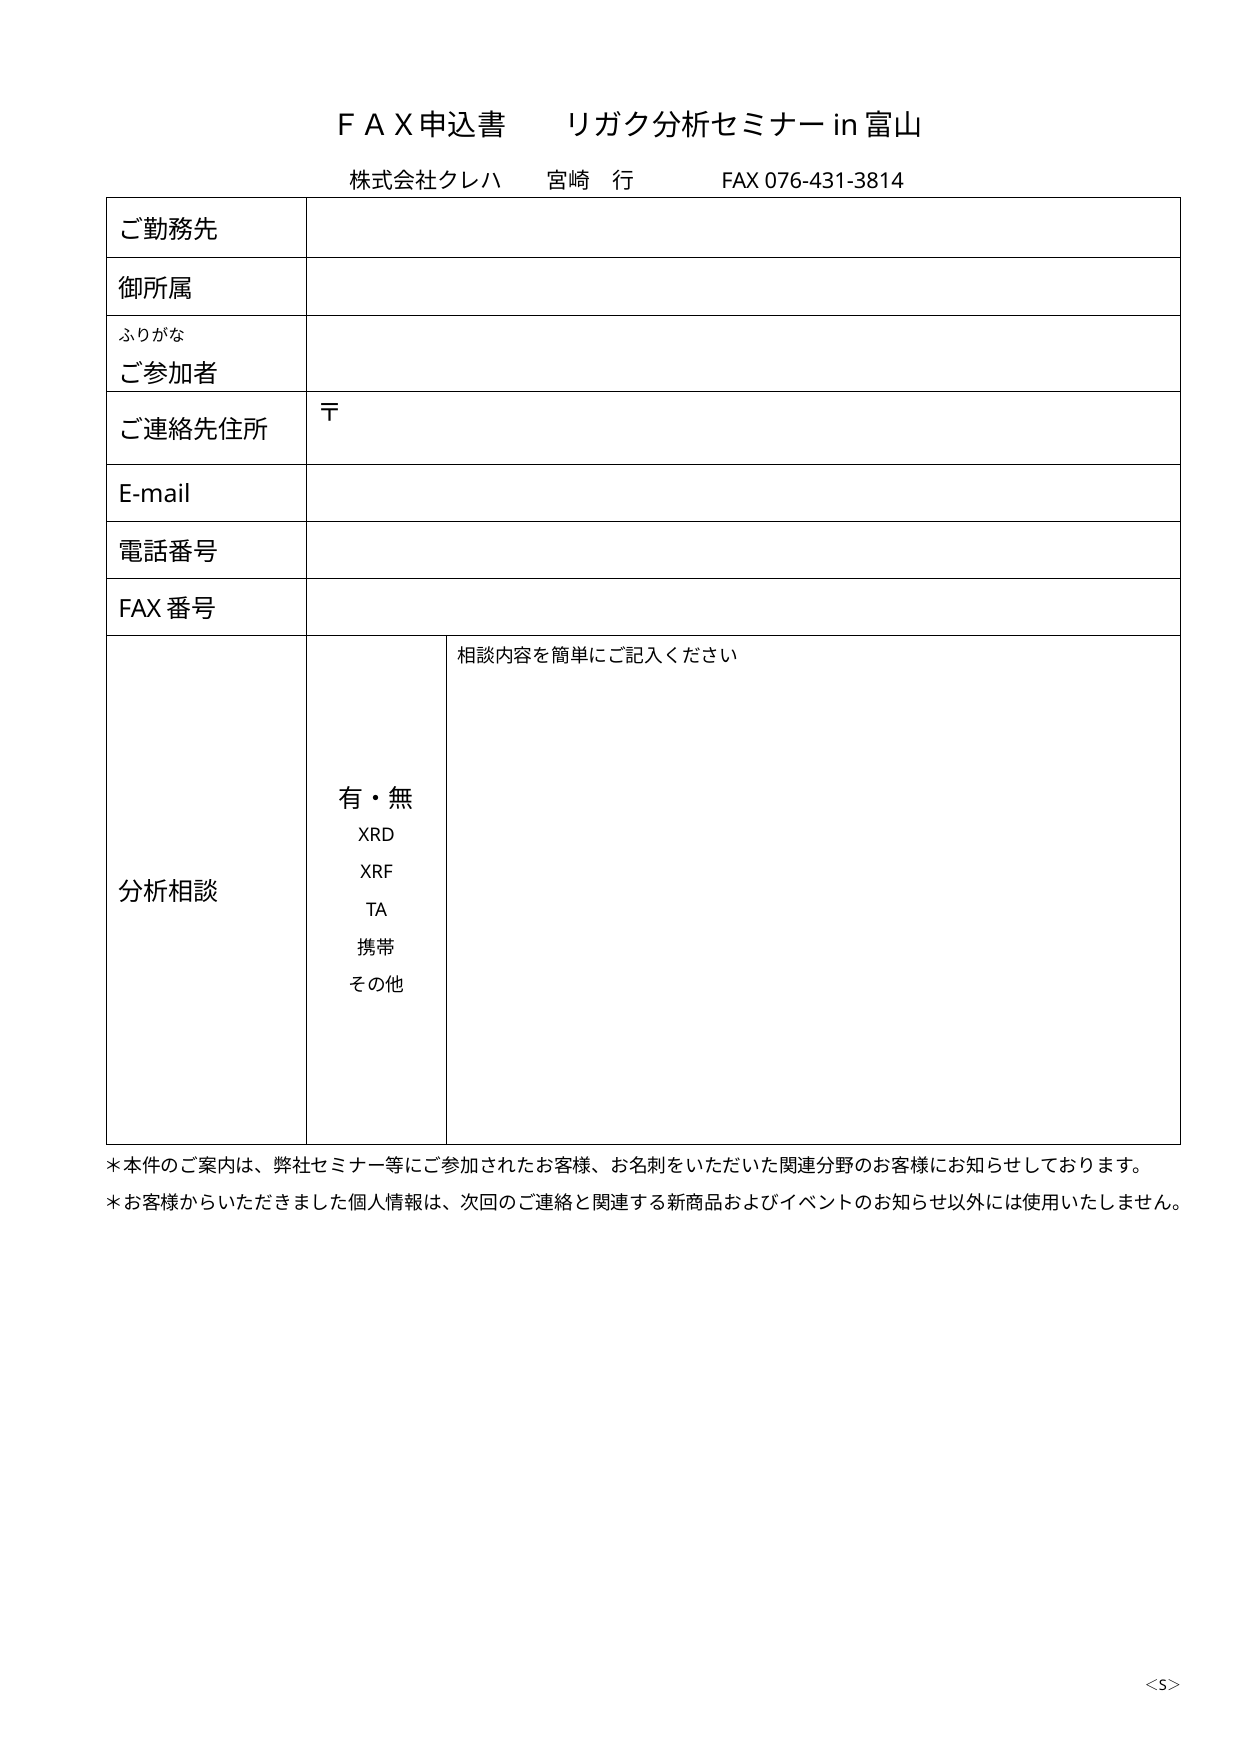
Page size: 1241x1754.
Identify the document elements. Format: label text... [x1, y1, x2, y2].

table_header [307, 198, 1180, 257]
table_cell [307, 316, 1180, 391]
table_cell E-mail [107, 465, 306, 521]
table_cell [307, 258, 1180, 314]
table_cell [307, 465, 1180, 521]
table_cell [307, 579, 1180, 635]
text ＊お客様からいただきました個人情報は、次回のご連絡と関連する新商品およびイベントのお知らせ以外には使用いたしません。 [104, 1183, 1181, 1220]
table_cell [307, 522, 1180, 578]
table_cell 分析相談 [107, 636, 306, 1144]
table_header ご勤務先 [107, 198, 306, 257]
table_cell 電話番号 [107, 522, 306, 578]
table_cell ふりがな ご参加者 [107, 316, 306, 391]
table_cell 御所属 [107, 258, 306, 314]
table_cell 〒 [307, 392, 1180, 463]
table_cell ご連絡先住所 [107, 392, 306, 463]
table_cell FAX番号 [107, 579, 306, 635]
table_cell 相談内容を簡単にご記入ください [447, 636, 1180, 1144]
text ＦＡＸ申込書 リガク分析セミナーin富山 [72, 85, 1181, 160]
text ＊本件のご案内は、弊社セミナー等にご参加されたお客様、お名刺をいただいた関連分野のお客様にお知らせしております。 [104, 1145, 1181, 1183]
table_cell 有・無 XRD XRF TA 携帯 その他 [307, 636, 446, 1144]
text 株式会社クレハ 宮崎 行 FAX 076-431-3814 [72, 160, 1181, 197]
